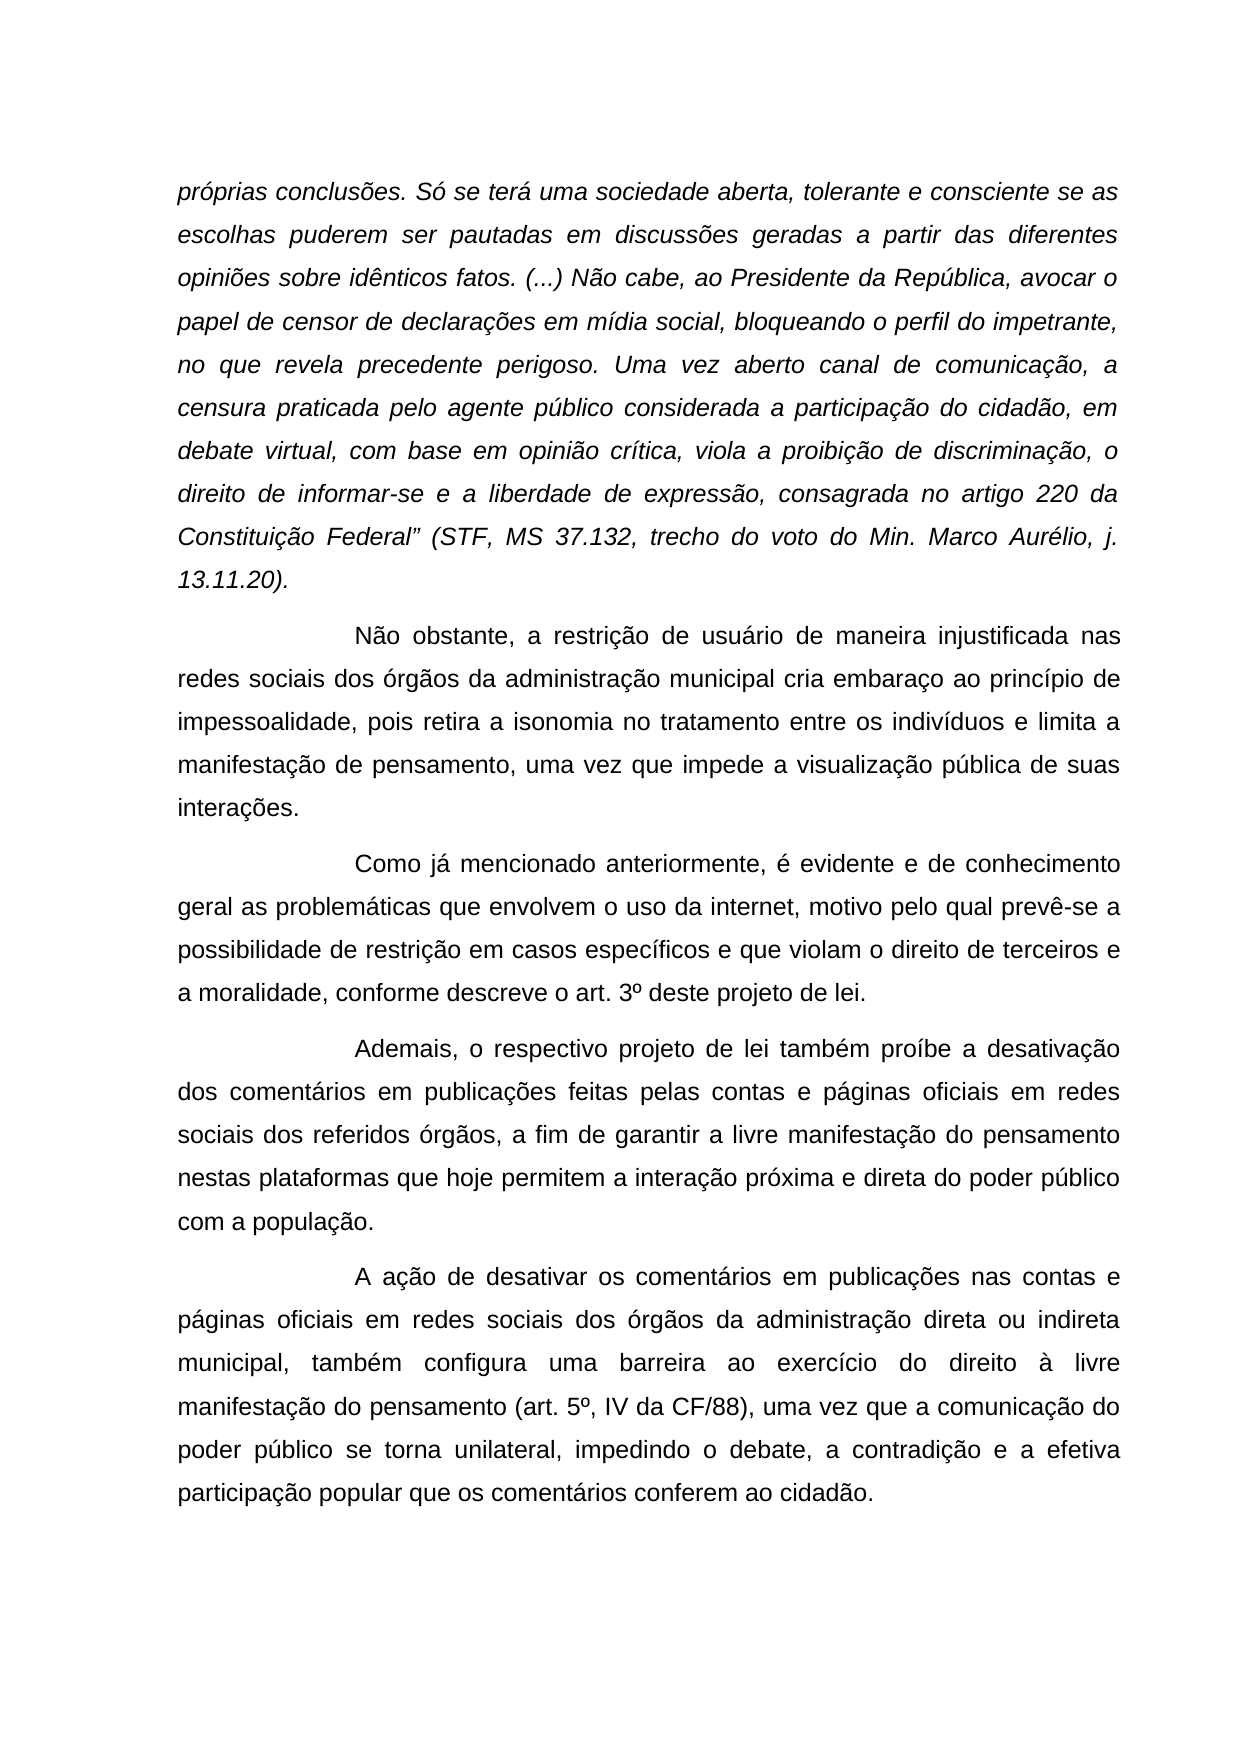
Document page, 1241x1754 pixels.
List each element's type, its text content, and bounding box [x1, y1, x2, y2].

text Não obstante, a restrição de usuário de maneira injustificada nas redes sociais dos órgãos da administração municipal cria embaraço ao princípio de impessoalidade, pois retira a isonomia no tratamento entre os indivíduos e limita a manifestação de pensamento, uma vez que impede a visualização pública de suas interações. [177, 621, 1122, 822]
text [177, 177, 1122, 594]
text Ademais, o respectivo projeto de lei também proíbe a desativação dos comentários em publicações feitas pelas contas e páginas oficiais em redes sociais dos referidos órgãos, a fim de garantir a livre manifestação do pensamento nestas plataformas que hoje permitem a interação próxima e direta do poder público com a população. [177, 1034, 1122, 1235]
text A ação de desativar os comentários em publicações nas contas e páginas oficiais em redes sociais dos órgãos da administração direta ou indireta municipal, também configura uma barreira ao exercício do direito à livre manifestação do pensamento (art. 5º, IV da CF/88), uma vez que a comunicação do poder público se torna unilateral, impedindo o debate, a contradição e a efetiva participação popular que os comentários conferem ao cidadão. [177, 1262, 1122, 1507]
text Como já mencionado anteriormente, é evidente e de conhecimento geral as problemáticas que envolvem o uso da internet, motivo pelo qual prevê-se a possibilidade de restrição em casos específicos e que violam o direito de terceiros e a moralidade, conforme descreve o art. 3º deste projeto de lei. [177, 849, 1122, 1007]
